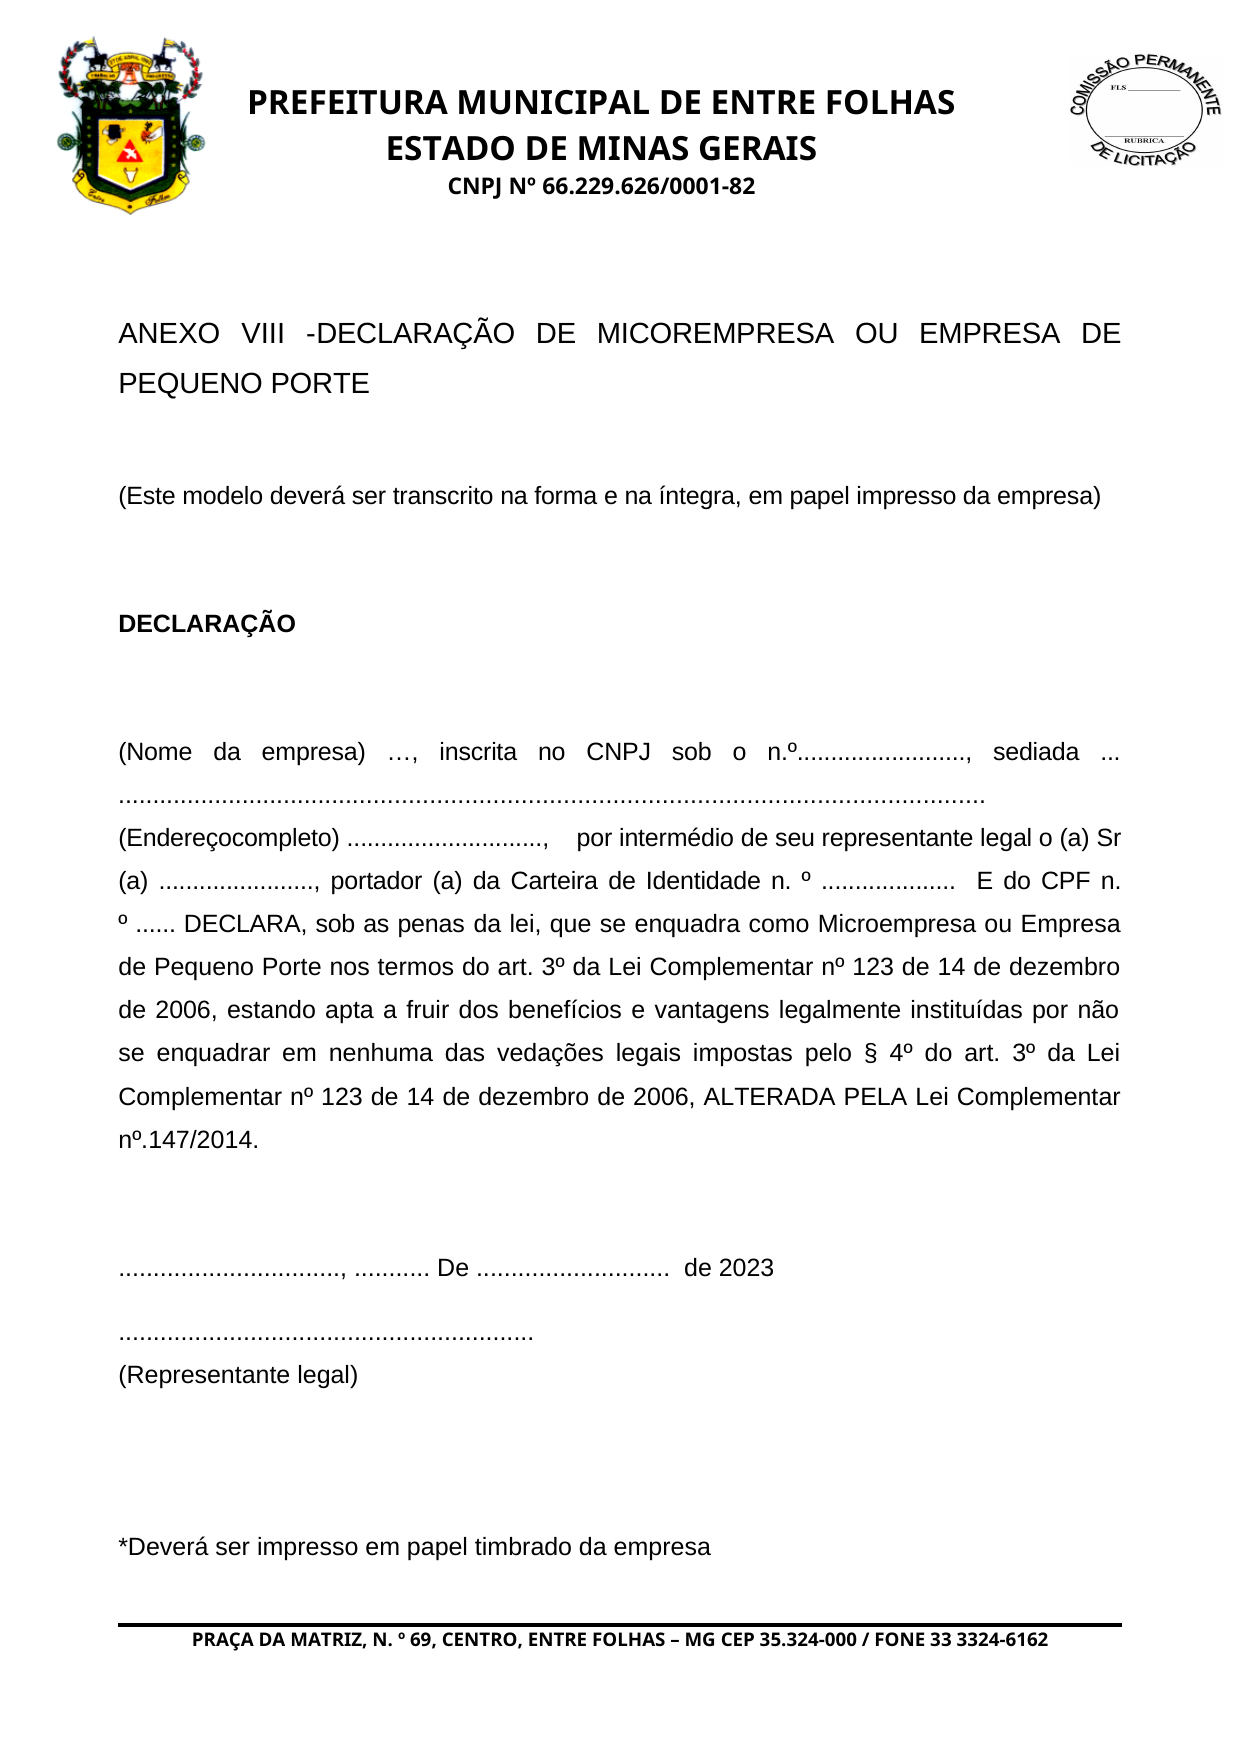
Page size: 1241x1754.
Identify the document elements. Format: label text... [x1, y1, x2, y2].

text ................................, ........... De ............................ de 2023 [118, 1253, 1122, 1281]
text ANEXO VIII -DECLARAÇÃO DE MICOREMPRESA OU EMPRESA DE PEQUENO PORTE [118, 316, 1122, 400]
text (Este modelo deverá ser transcrito na forma e na íntegra, em papel impresso da empresa) [118, 481, 1122, 509]
picture [1068, 53, 1224, 167]
subtitle *Deverá ser impresso em papel timbrado da empresa [118, 1532, 1122, 1561]
text DECLARAÇÃO [118, 609, 1122, 637]
text (Nome da empresa) …, inscrita no CNPJ sob o n.º........................., sediada ... (Endereçocompleto) ............................., por intermédio de seu representante legal o (a) Sr (a) ......................., portador (a) da Carteira de Identidade n. º .................... E do CPF n. º ...... DECLARA, sob as penas da lei, que se enquadra como Microempresa ou Empresa de Pequeno Porte nos termos do art. 3º da Lei Complementar nº 123 de 14 de dezembro de 2006, estando apta a fruir dos benefícios e vantagens legalmente instituídas por não se enquadrar em nenhuma das vedações legais impostas pelo § 4º do art. 3º da Lei Complementar nº 123 de 14 de dezembro de 2006, ALTERADA PELA Lei Complementar nº.147/2014. [118, 737, 1122, 1153]
subtitle ............................................................ [118, 1317, 1122, 1345]
picture [50, 30, 210, 215]
subtitle (Representante legal) [118, 1360, 1122, 1388]
